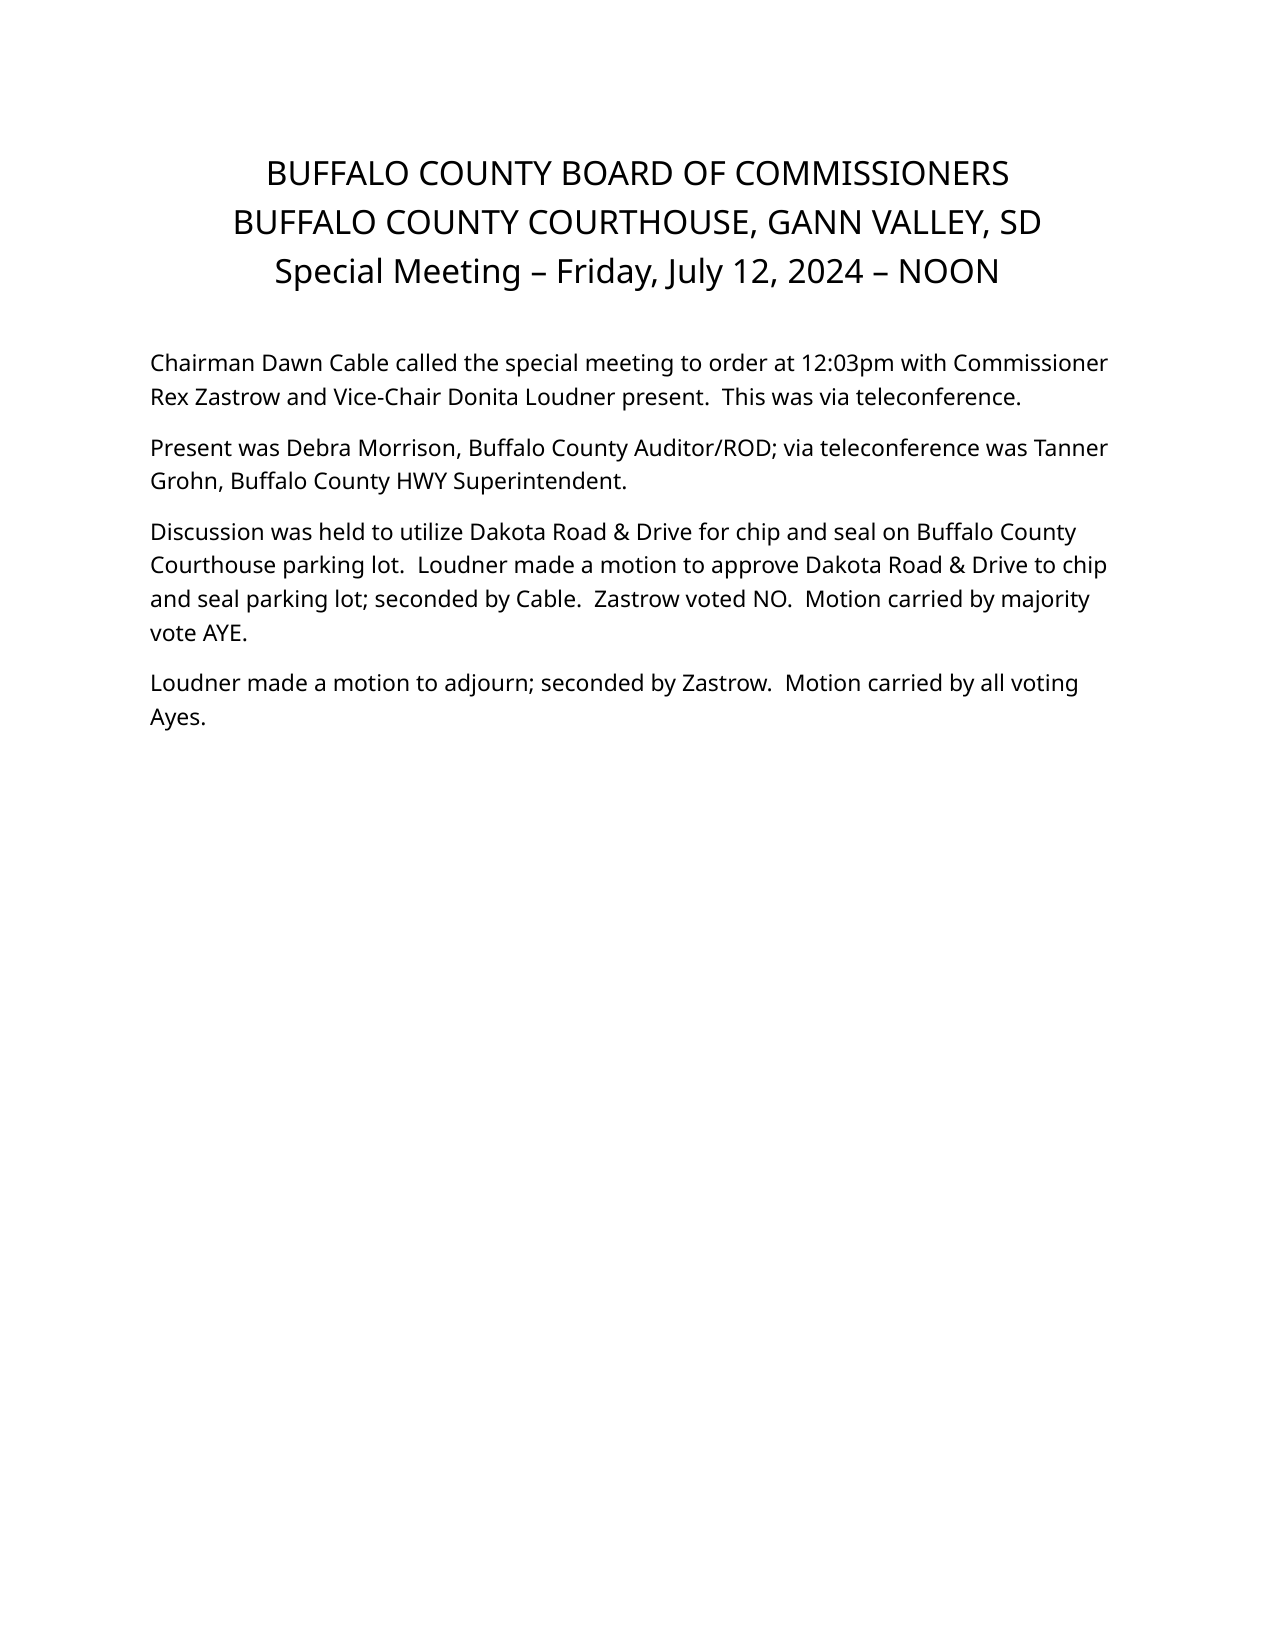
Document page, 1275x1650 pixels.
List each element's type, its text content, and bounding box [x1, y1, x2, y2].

text BUFFALO COUNTY COURTHOUSE, GANN VALLEY, SD [150, 199, 1125, 244]
text Present was Debra Morrison, Buffalo County Auditor/ROD; via teleconference was Tanner Grohn, Buffalo County HWY Superintendent. [150, 431, 1125, 496]
text Chairman Dawn Cable called the special meeting to order at 12:03pm with Commissioner Rex Zastrow and Vice-Chair Donita Loudner present. This was via teleconference. [150, 347, 1125, 412]
text Discussion was held to utilize Dakota Road & Drive for chip and seal on Buffalo County Courthouse parking lot. Loudner made a motion to approve Dakota Road & Drive to chip and seal parking lot; seconded by Cable. Zastrow voted NO. Motion carried by majority vote AYE. [150, 516, 1125, 648]
text BUFFALO COUNTY BOARD OF COMMISSIONERS [150, 150, 1125, 195]
text Special Meeting – Friday, July 12, 2024 – NOON [150, 248, 1125, 293]
text Loudner made a motion to adjourn; seconded by Zastrow. Motion carried by all voting Ayes. [150, 667, 1125, 732]
